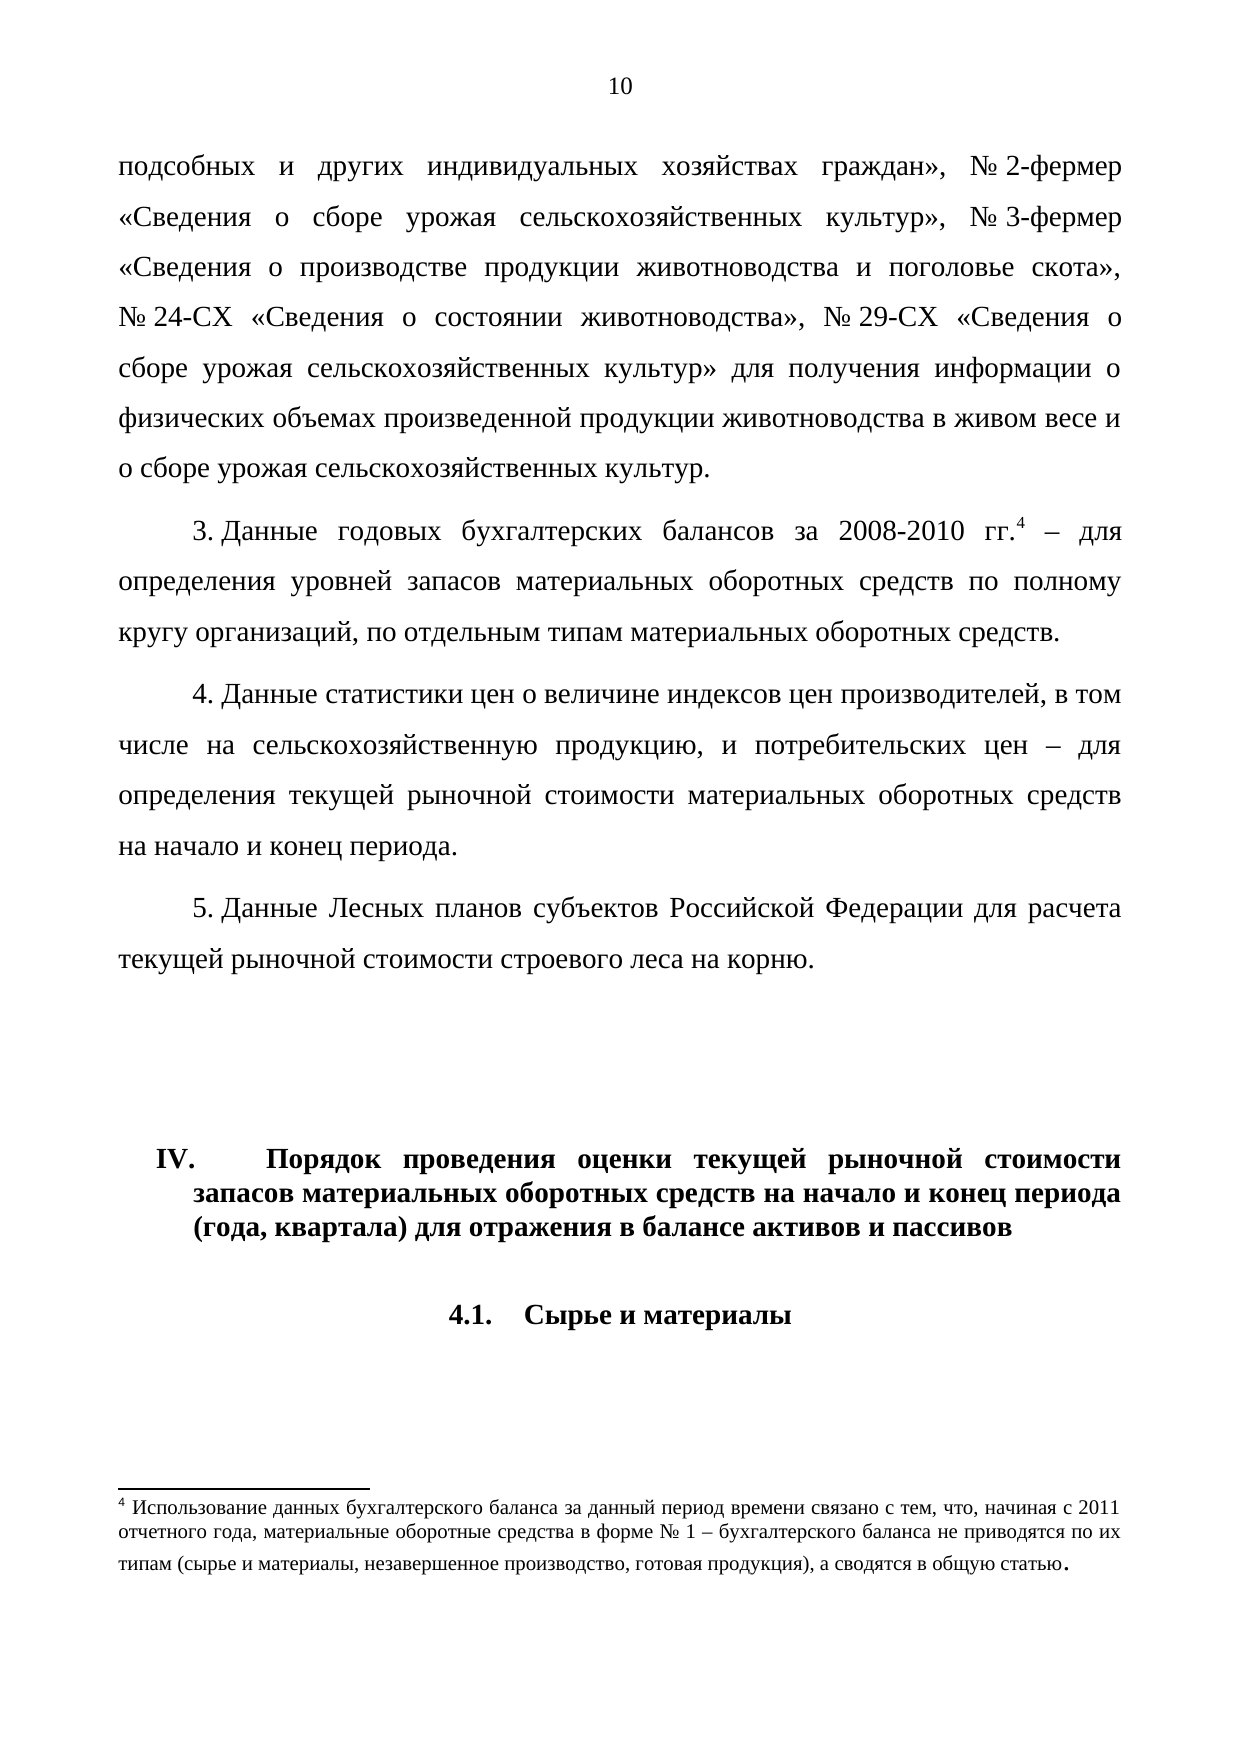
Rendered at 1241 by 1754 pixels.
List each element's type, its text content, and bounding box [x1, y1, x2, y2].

subtitle Порядок проведения оценки текущей рыночной стоимости запасов материальных оборотных средств на начало и конец периода (года, квартала) для отражения в балансе активов и пассивов [156, 1142, 1122, 1242]
subtitle Сырье и материалы [118, 1297, 1122, 1331]
text 4. Данные статистики цен о величине индексов цен производителей, в том числе на сельскохозяйственную продукцию, и потребительских цен – для определения текущей рыночной стоимости материальных оборотных средств на начало и конец периода. [118, 677, 1122, 861]
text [118, 148, 1122, 484]
text 5. Данные Лесных планов субъектов Российской Федерации для расчета текущей рыночной стоимости строевого леса на корню. [118, 890, 1122, 974]
text 3. Данные годовых бухгалтерских балансов за 2008-2010 гг. – для определения уровней запасов материальных оборотных средств по полному кругу организаций, по отдельным типам материальных оборотных средств. [118, 513, 1122, 647]
